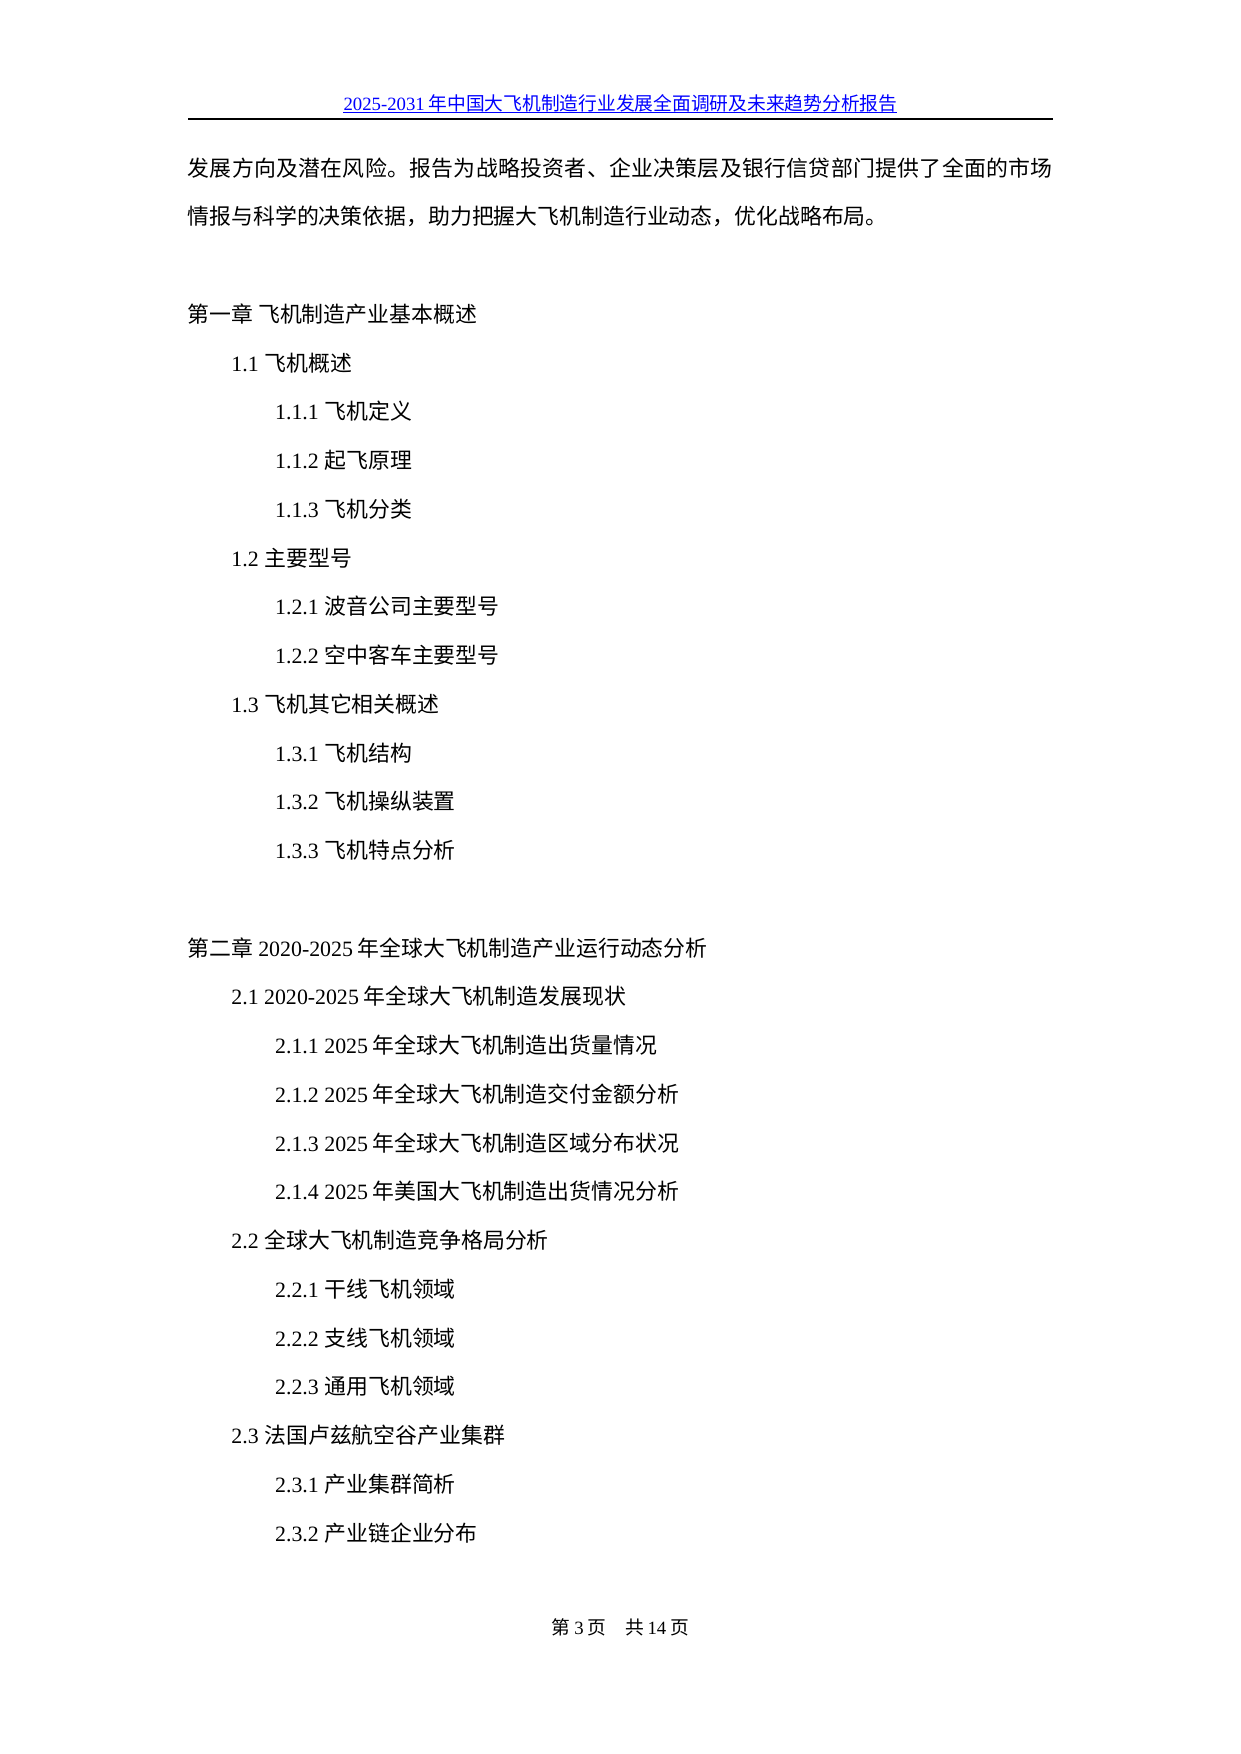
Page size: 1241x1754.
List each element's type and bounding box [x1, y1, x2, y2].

text [187, 150, 1053, 1548]
